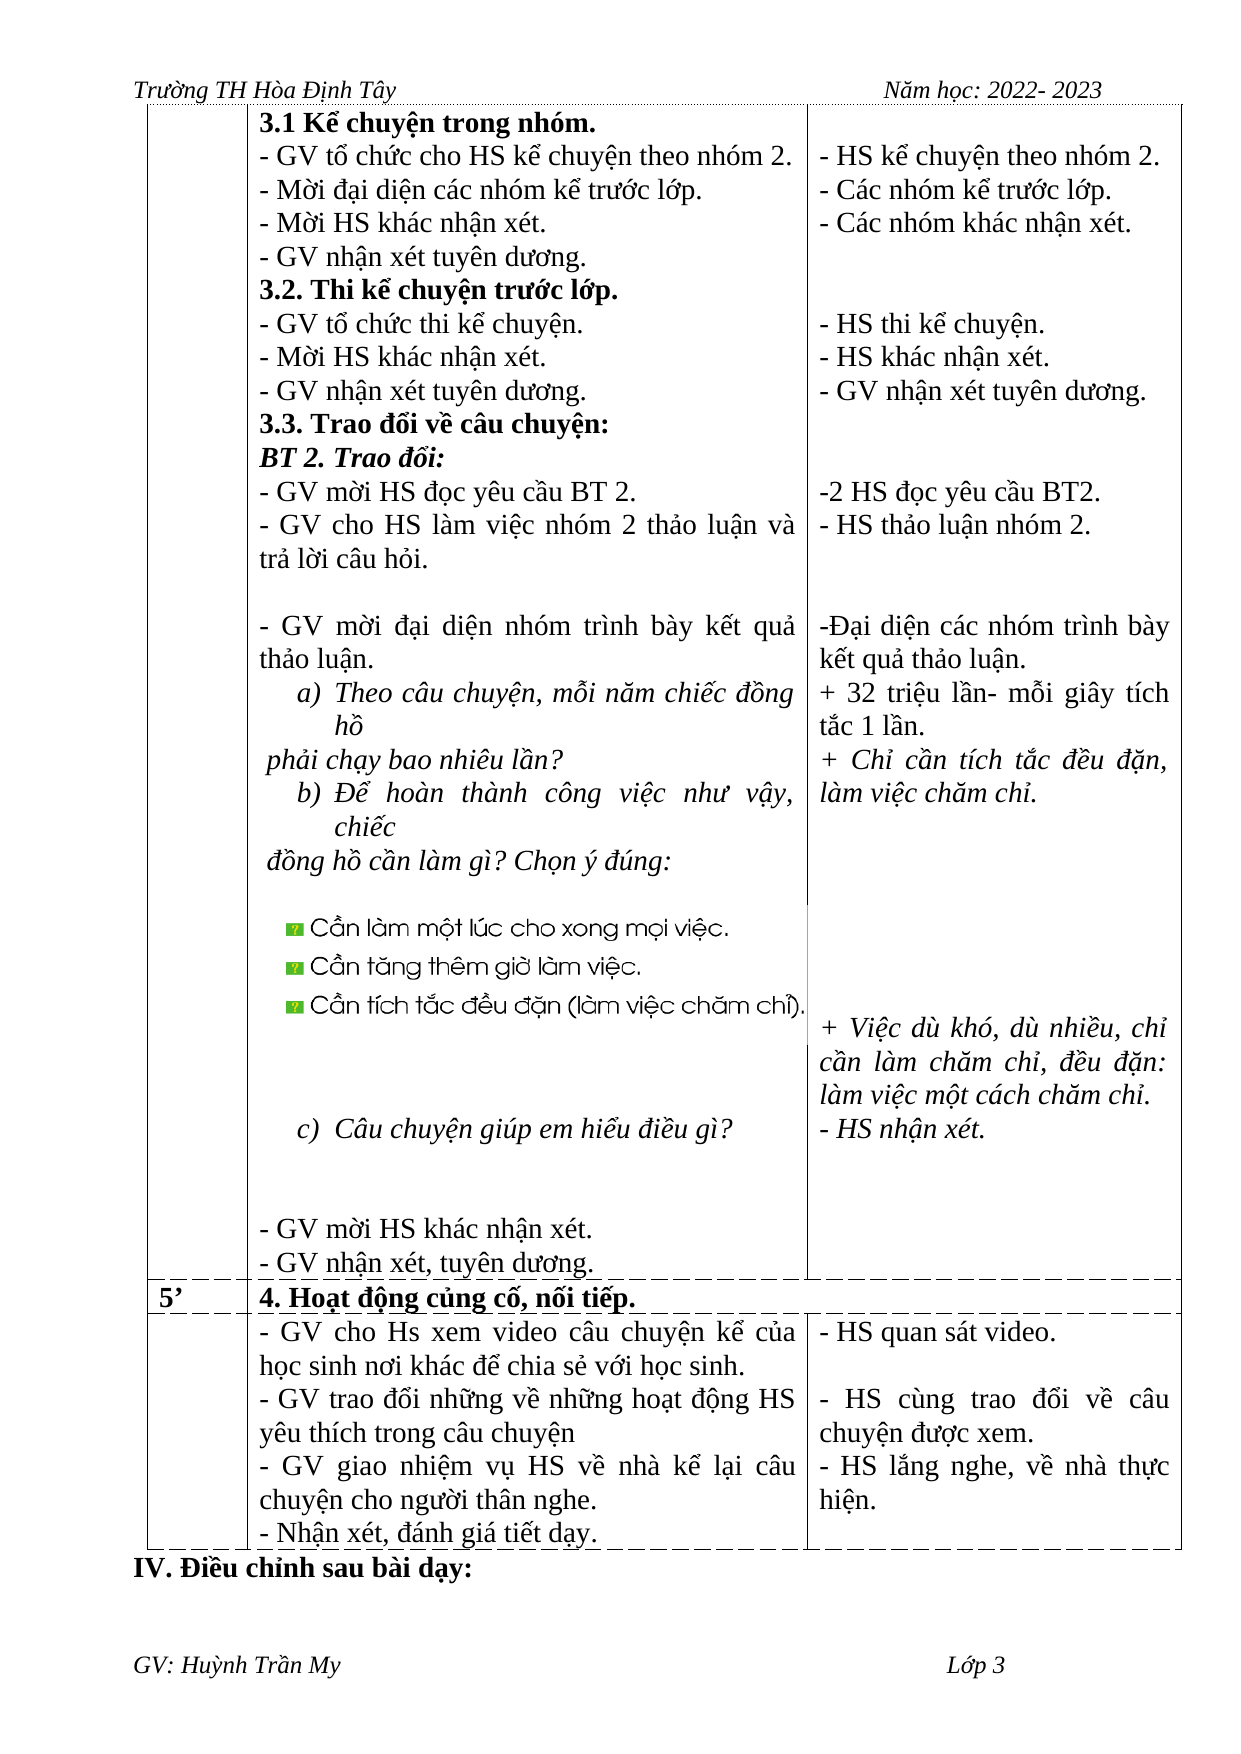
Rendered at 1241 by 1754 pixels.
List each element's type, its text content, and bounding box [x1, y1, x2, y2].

table_cell - HS kể chuyện theo nhóm 2. - Các nhóm kể trước lớp. - Các nhóm khác nhận xét. - HS thi kể chuyện. - HS khác nhận xét. - GV nhận xét tuyên dương. -2 HS đọc yêu cầu BT2. - HS thảo luận nhóm 2. -Đại diện các nhóm trình bày kết quả thảo luận. + 32 triệu lần- mỗi giây tích tắc 1 lần. + Chỉ cần tích tắc đều đặn, làm việc chăm chỉ. + Việc dù khó, dù nhiều, chỉ cần làm chăm chỉ, đều đặn: làm việc một cách chăm chỉ. - HS nhận xét. [808, 104, 1181, 1279]
table_cell 4. Hoạt động củng cố, nối tiếp. [248, 1279, 1181, 1313]
table_cell - HS quan sát video. - HS cùng trao đổi về câu chuyện được xem. - HS lắng nghe, về nhà thực hiện. [808, 1313, 1181, 1549]
table_cell [148, 104, 247, 1279]
table_cell - GV cho Hs xem video câu chuyện kể của học sinh nơi khác để chia sẻ với học sinh. - GV trao đổi những về những hoạt động HS yêu thích trong câu chuyện - GV giao nhiệm vụ HS về nhà kể lại câu chuyện cho người thân nghe. - Nhận xét, đánh giá tiết dạy. [248, 1313, 807, 1549]
table_cell 5’ [148, 1279, 247, 1313]
text IV. Điều chỉnh sau bài dạy: [133, 1550, 1137, 1584]
table_cell 3.1 Kể chuyện trong nhóm. - GV tổ chức cho HS kể chuyện theo nhóm 2. - Mời đại diện các nhóm kể trước lớp. - Mời HS khác nhận xét. - GV nhận xét tuyên dương. 3.2. Thi kể chuyện trước lớp. - GV tổ chức thi kể chuyện. - Mời HS khác nhận xét. - GV nhận xét tuyên dương. 3.3. Trao đổi về câu chuyện: BT 2. Trao đổi: - GV mời HS đọc yêu cầu BT 2. - GV cho HS làm việc nhóm 2 thảo luận và trả lời câu hỏi. - GV mời đại diện nhóm trình bày kết quả thảo luận. Theo câu chuyện, mỗi năm chiếc đồng hồ phải chạy bao nhiêu lần? Để hoàn thành công việc như vậy, chiếc đồng hồ cần làm gì? Chọn ý đúng: Câu chuyện giúp em hiểu điều gì? - GV mời HS khác nhận xét. - GV nhận xét, tuyên dương. [248, 104, 807, 1279]
picture [270, 905, 808, 1045]
table_cell [148, 1313, 247, 1549]
